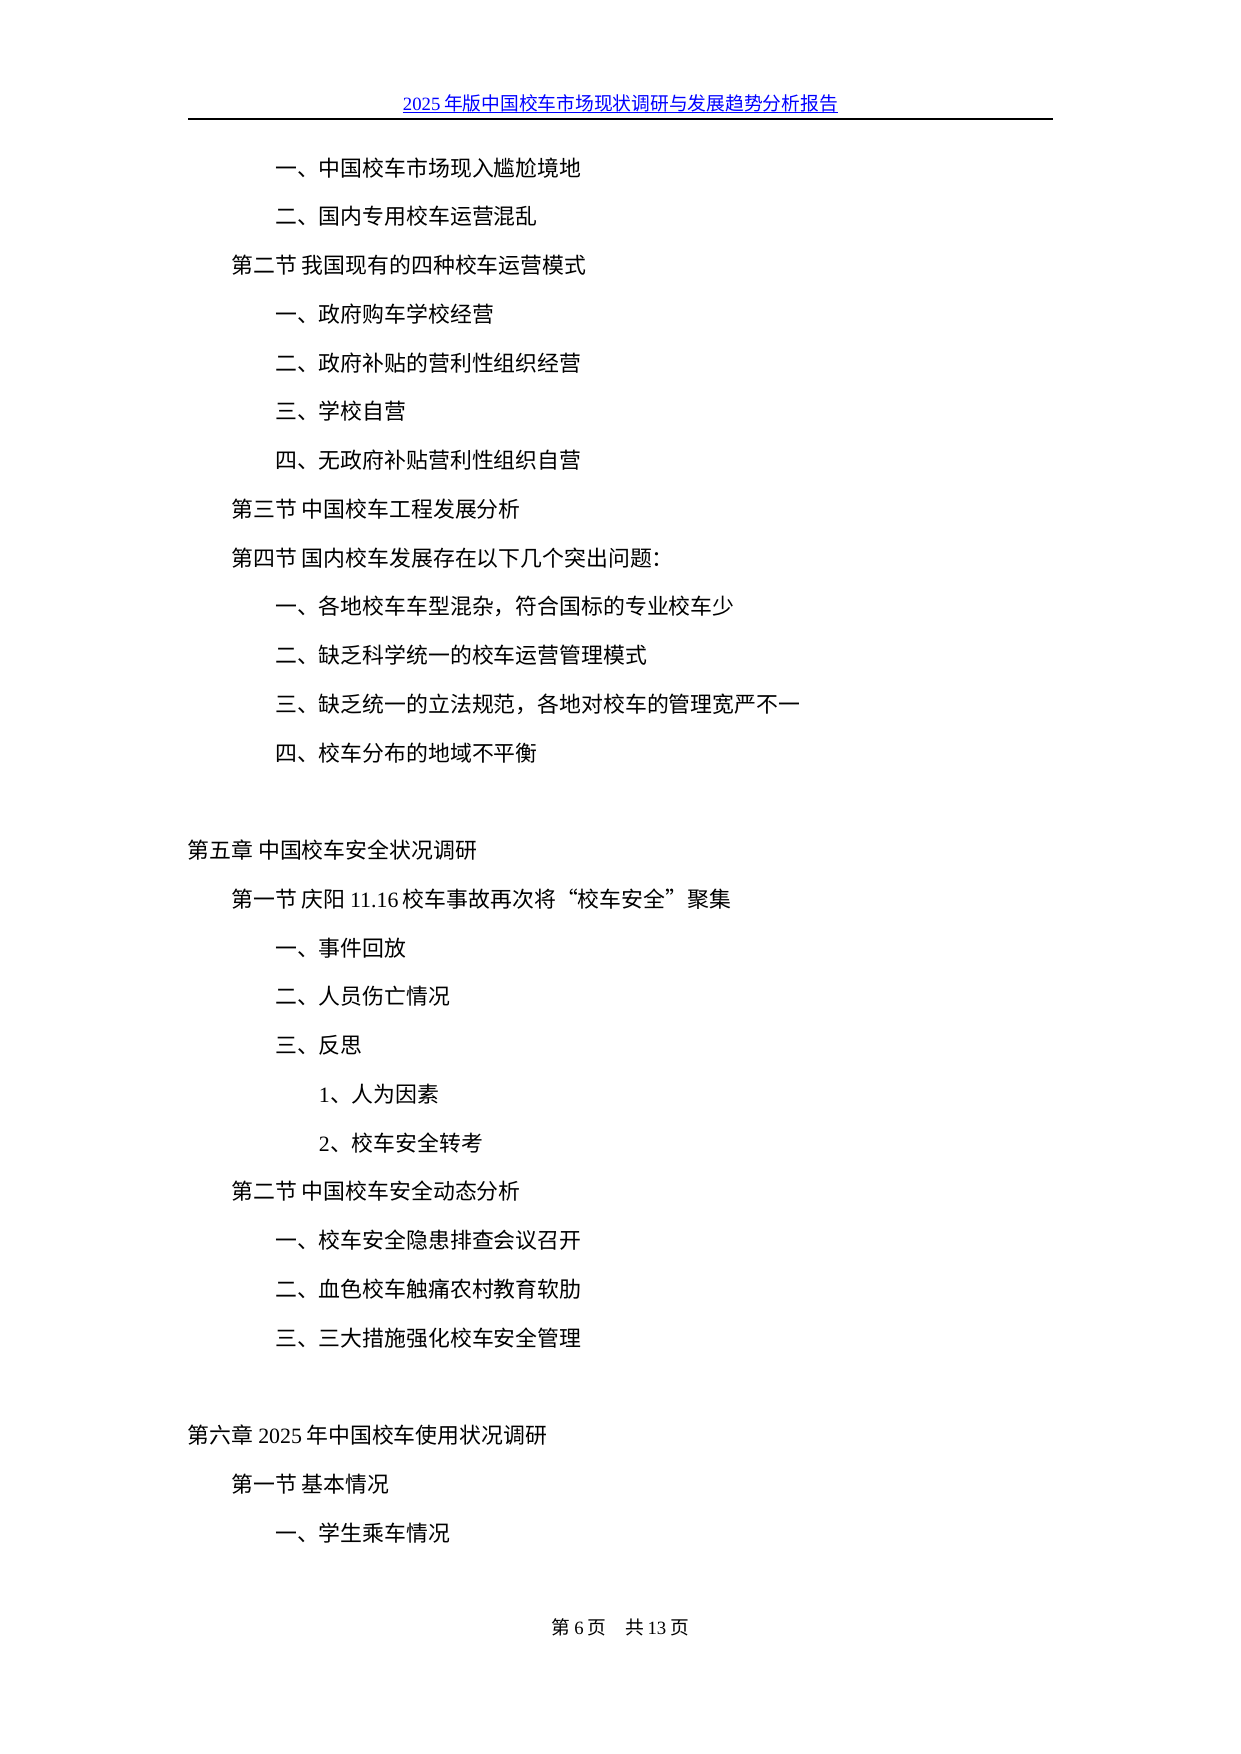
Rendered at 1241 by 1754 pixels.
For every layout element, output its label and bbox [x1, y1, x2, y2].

text [187, 150, 1053, 1548]
